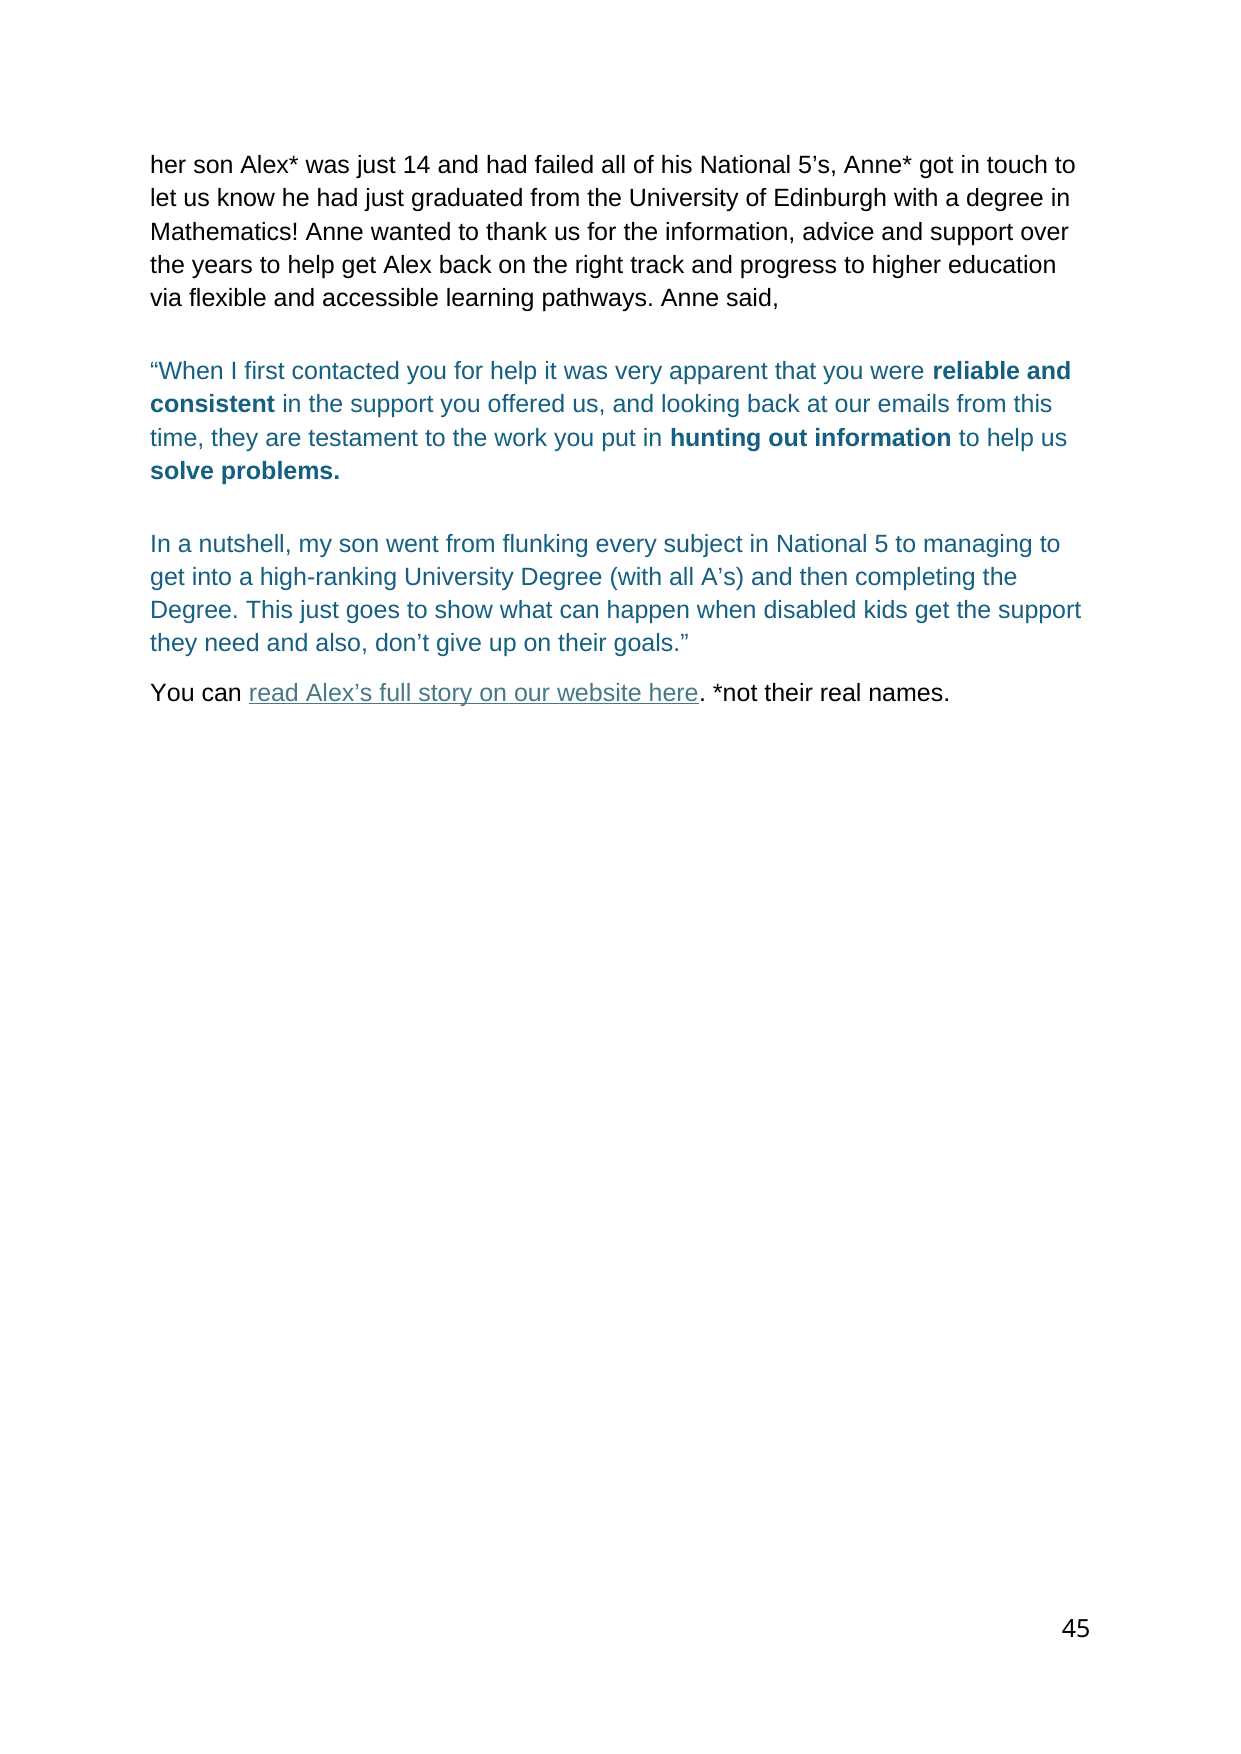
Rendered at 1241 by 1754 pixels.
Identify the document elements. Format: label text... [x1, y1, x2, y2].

text “When I first contacted you for help it was very apparent that you were reliable and consistent in the support you offered us, and looking back at our emails from this time, they are testament to the work you put in hunting out information to help us solve problems. [150, 356, 1090, 485]
text You can read Alex’s full story on our website here. *not their real names. [150, 678, 1090, 706]
text In a nutshell, my son went from flunking every subject in National 5 to managing to get into a high-ranking University Degree (with all A’s) and then completing the Degree. This just goes to show what can happen when disabled kids get the support they need and also, don’t give up on their goals.” [150, 529, 1090, 657]
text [150, 150, 1090, 312]
